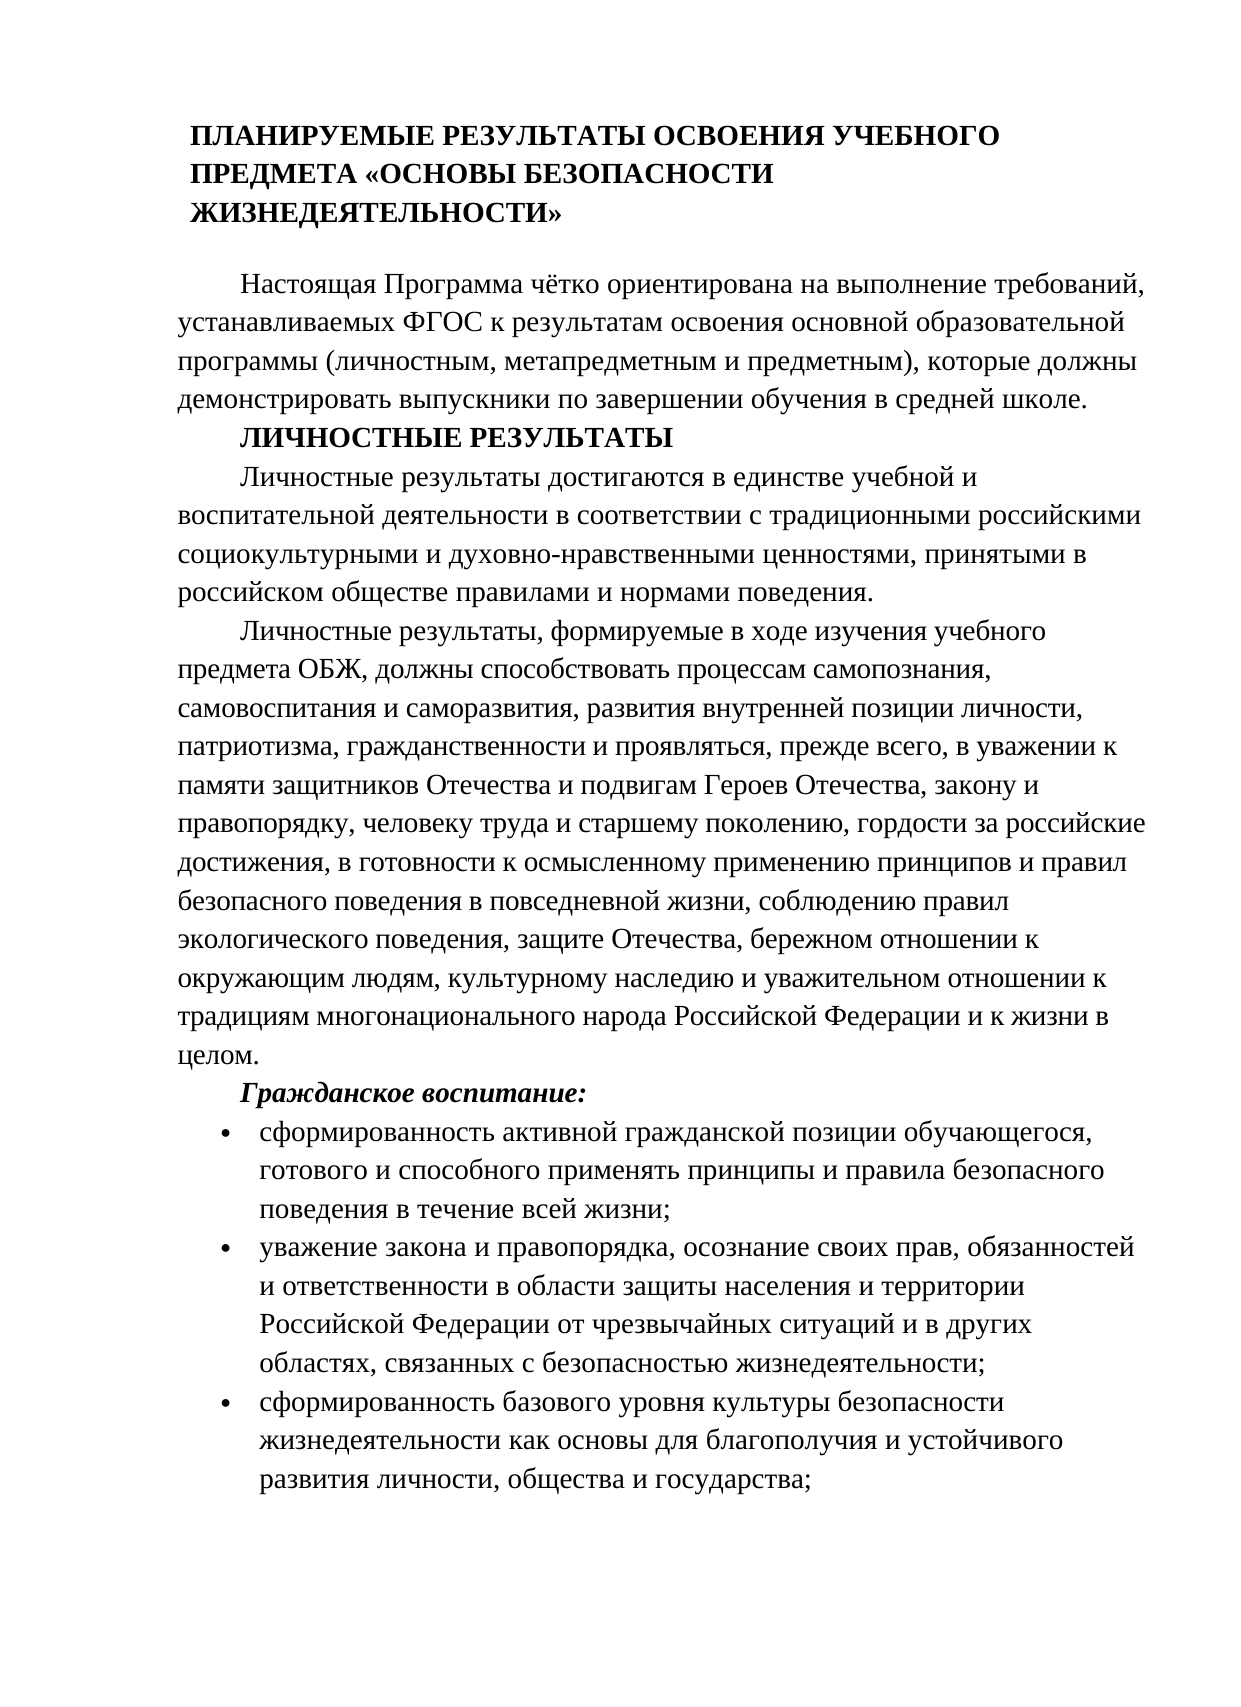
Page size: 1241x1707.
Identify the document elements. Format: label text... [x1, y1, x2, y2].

text Личностные результаты, формируемые в ходе изучения учебного предмета ОБЖ, должны способствовать процессам самопознания, самовоспитания и саморазвития, развития внутренней позиции личности, патриотизма, гражданственности и проявляться, прежде всего, в уважении к памяти защитников Отечества и подвигам Героев Отечества, закону и правопорядку, человеку труда и старшему поколению, гордости за российские достижения, в готовности к осмысленному применению принципов и правил безопасного поведения в повседневной жизни, соблюдению правил экологического поведения, защите Отечества, бережном отношении к окружающим людям, культурному наследию и уважительном отношении к традициям многонационального народа Российской Федерации и к жизни в целом. [177, 613, 1152, 1070]
text ПЛАНИРУЕМЫЕ РЕЗУЛЬТАТЫ ОСВОЕНИЯ УЧЕБНОГО ПРЕДМЕТА «ОСНОВЫ БЕЗОПАСНОСТИ ЖИЗНЕДЕЯТЕЛЬНОСТИ» [190, 118, 1152, 229]
text Настоящая Программа чётко ориентирована на выполнение требований, устанавливаемых ФГОС к результатам освоения основной образовательной программы (личностным, метапредметным и предметным), которые должны демонстрировать выпускники по завершении обучения в средней школе. [177, 266, 1152, 415]
text ЛИЧНОСТНЫЕ РЕЗУЛЬТАТЫ [177, 420, 1152, 454]
text Личностные результаты достигаются в единстве учебной и воспитательной деятельности в соответствии с традиционными российскими социокультурными и духовно-нравственными ценностями, принятыми в российском обществе правилами и нормами поведения. [177, 459, 1152, 608]
list сформированность активной гражданской позиции обучающегося, готового и способного применять принципы и правила безопасного поведения в течение всей жизни; [222, 1114, 1152, 1224]
list сформированность базового уровня культуры безопасности жизнедеятельности как основы для благополучия и устойчивого развития личности, общества и государства; [222, 1384, 1152, 1494]
text Гражданское воспитание: [177, 1075, 1152, 1109]
list уважение закона и правопорядка, осознание своих прав, обязанностей и ответственности в области защиты населения и территории Российской Федерации от чрезвычайных ситуаций и в других областях, связанных с безопасностью жизнедеятельности; [222, 1229, 1152, 1379]
